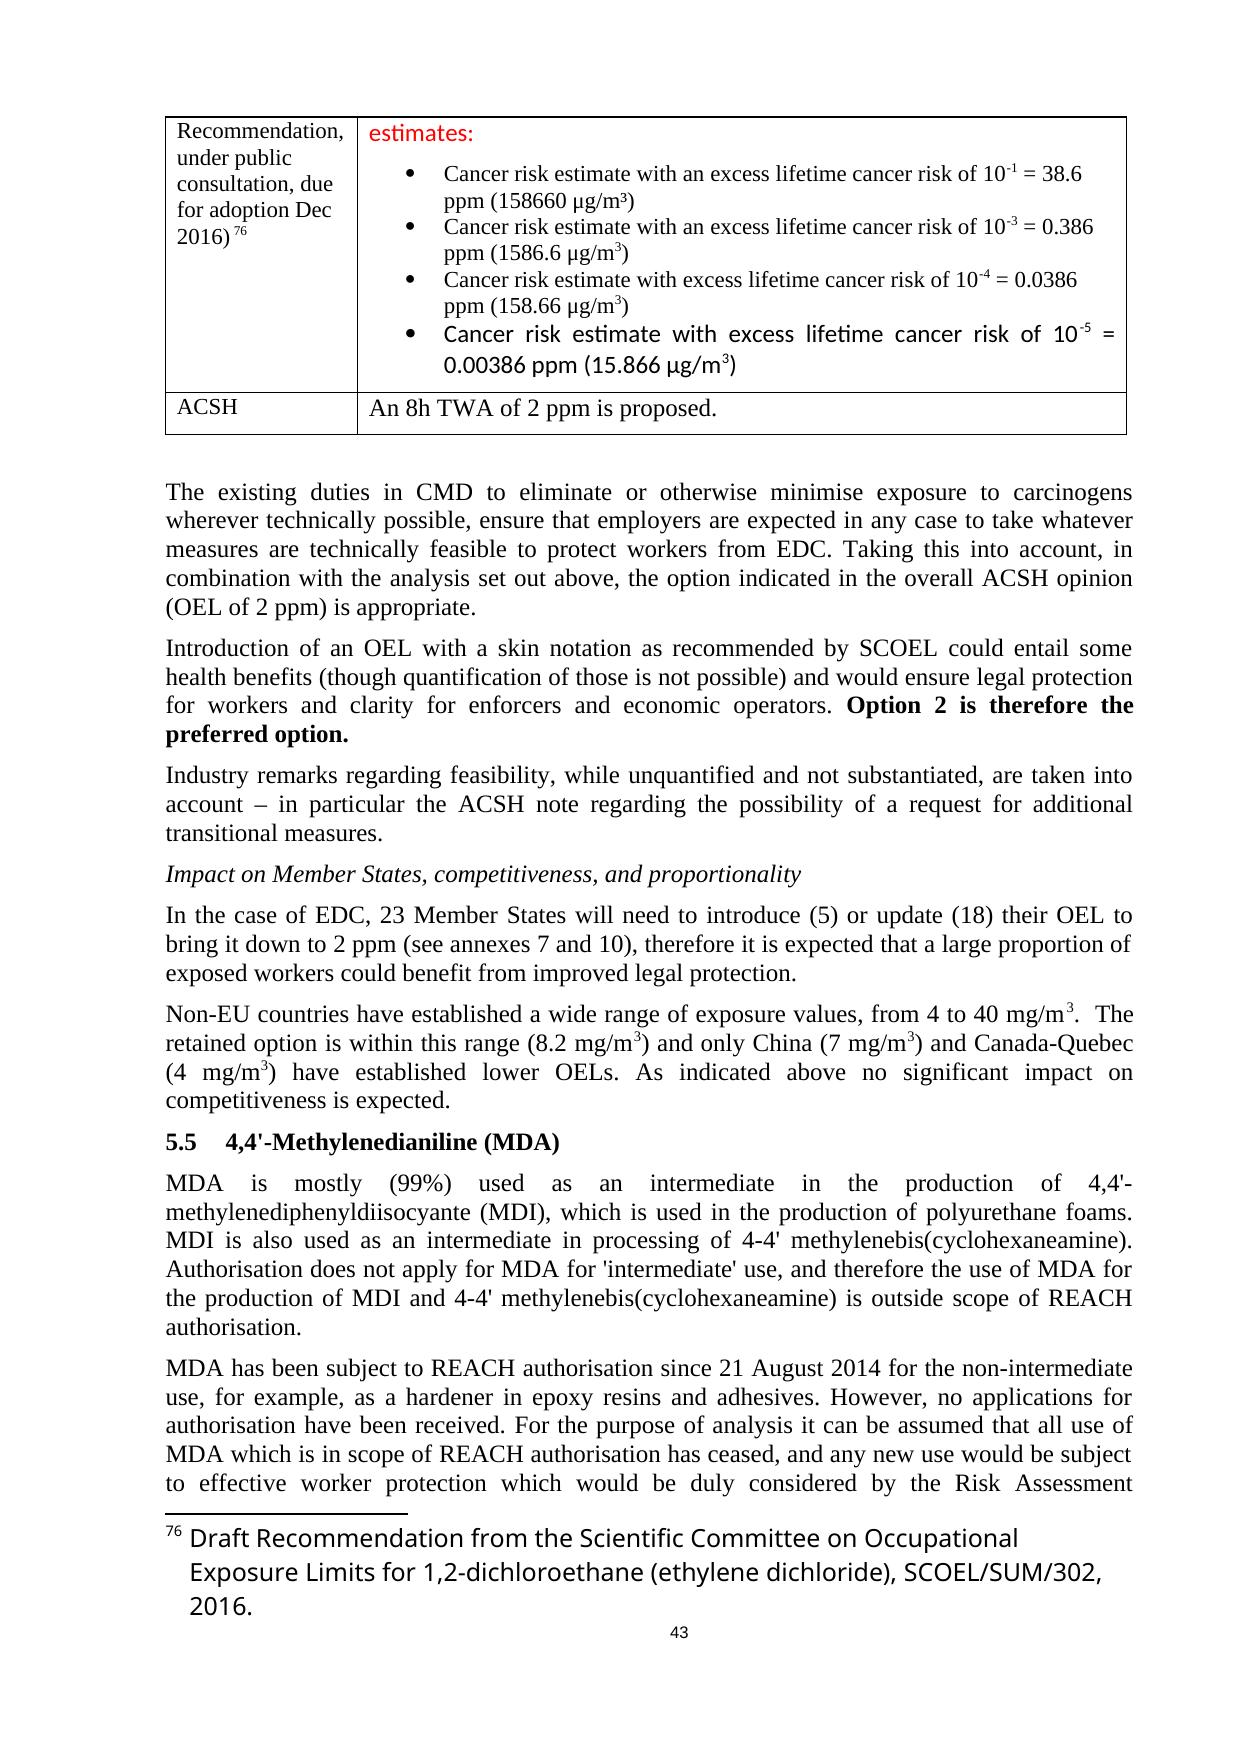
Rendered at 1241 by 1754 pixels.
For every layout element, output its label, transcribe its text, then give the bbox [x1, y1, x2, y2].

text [165, 1353, 1134, 1497]
text Non-EU countries have established a wide range of exposure values, from 4 to 40 mg/m3. The retained option is within this range (8.2 mg/m3) and only China (7 mg/m3) and Canada-Quebec (4 mg/m3) have established lower OELs. As indicated above no significant impact on competitiveness is expected. [165, 999, 1134, 1114]
text Introduction of an OEL with a skin notation as recommended by SCOEL could entail some health benefits (though quantification of those is not possible) and would ensure legal protection for workers and clarity for enforcers and economic operators. Option 2 is therefore the preferred option. [165, 633, 1134, 748]
table_cell An 8h TWA of 2 ppm is proposed. [358, 393, 1126, 434]
table_cell ACSH [166, 393, 357, 434]
text MDA is mostly (99%) used as an intermediate in the production of 4,4'-methylenediphenyldiisocyante (MDI), which is used in the production of polyurethane foams. MDI is also used as an intermediate in processing of 4-4' methylenebis(cyclohexaneamine). Authorisation does not apply for MDA for 'intermediate' use, and therefore the use of MDA for the production of MDI and 4-4' methylenebis(cyclohexaneamine) is outside scope of REACH authorisation. [165, 1168, 1134, 1340]
subtitle 4,4'-Methylenedianiline (MDA) [165, 1127, 1134, 1155]
text In the case of EDC, 23 Member States will need to introduce (5) or update (18) their OEL to bring it down to 2 ppm (see annexes 7 and 10), therefore it is expected that a large proportion of exposed workers could benefit from improved legal protection. [165, 900, 1134, 987]
text Impact on Member States, competitiveness, and proportionality [165, 859, 1134, 888]
text The existing duties in CMD to eliminate or otherwise minimise exposure to carcinogens wherever technically possible, ensure that employers are expected in any case to take whatever measures are technically feasible to protect workers from EDC. Taking this into account, in combination with the analysis set out above, the option indicated in the overall ACSH opinion (OEL of 2 ppm) is appropriate. [165, 477, 1134, 620]
text Industry remarks regarding feasibility, while unquantified and not substantiated, are taken into account – in particular the ACSH note regarding the possibility of a request for additional transitional measures. [165, 760, 1134, 847]
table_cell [166, 118, 357, 392]
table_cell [358, 118, 1126, 392]
